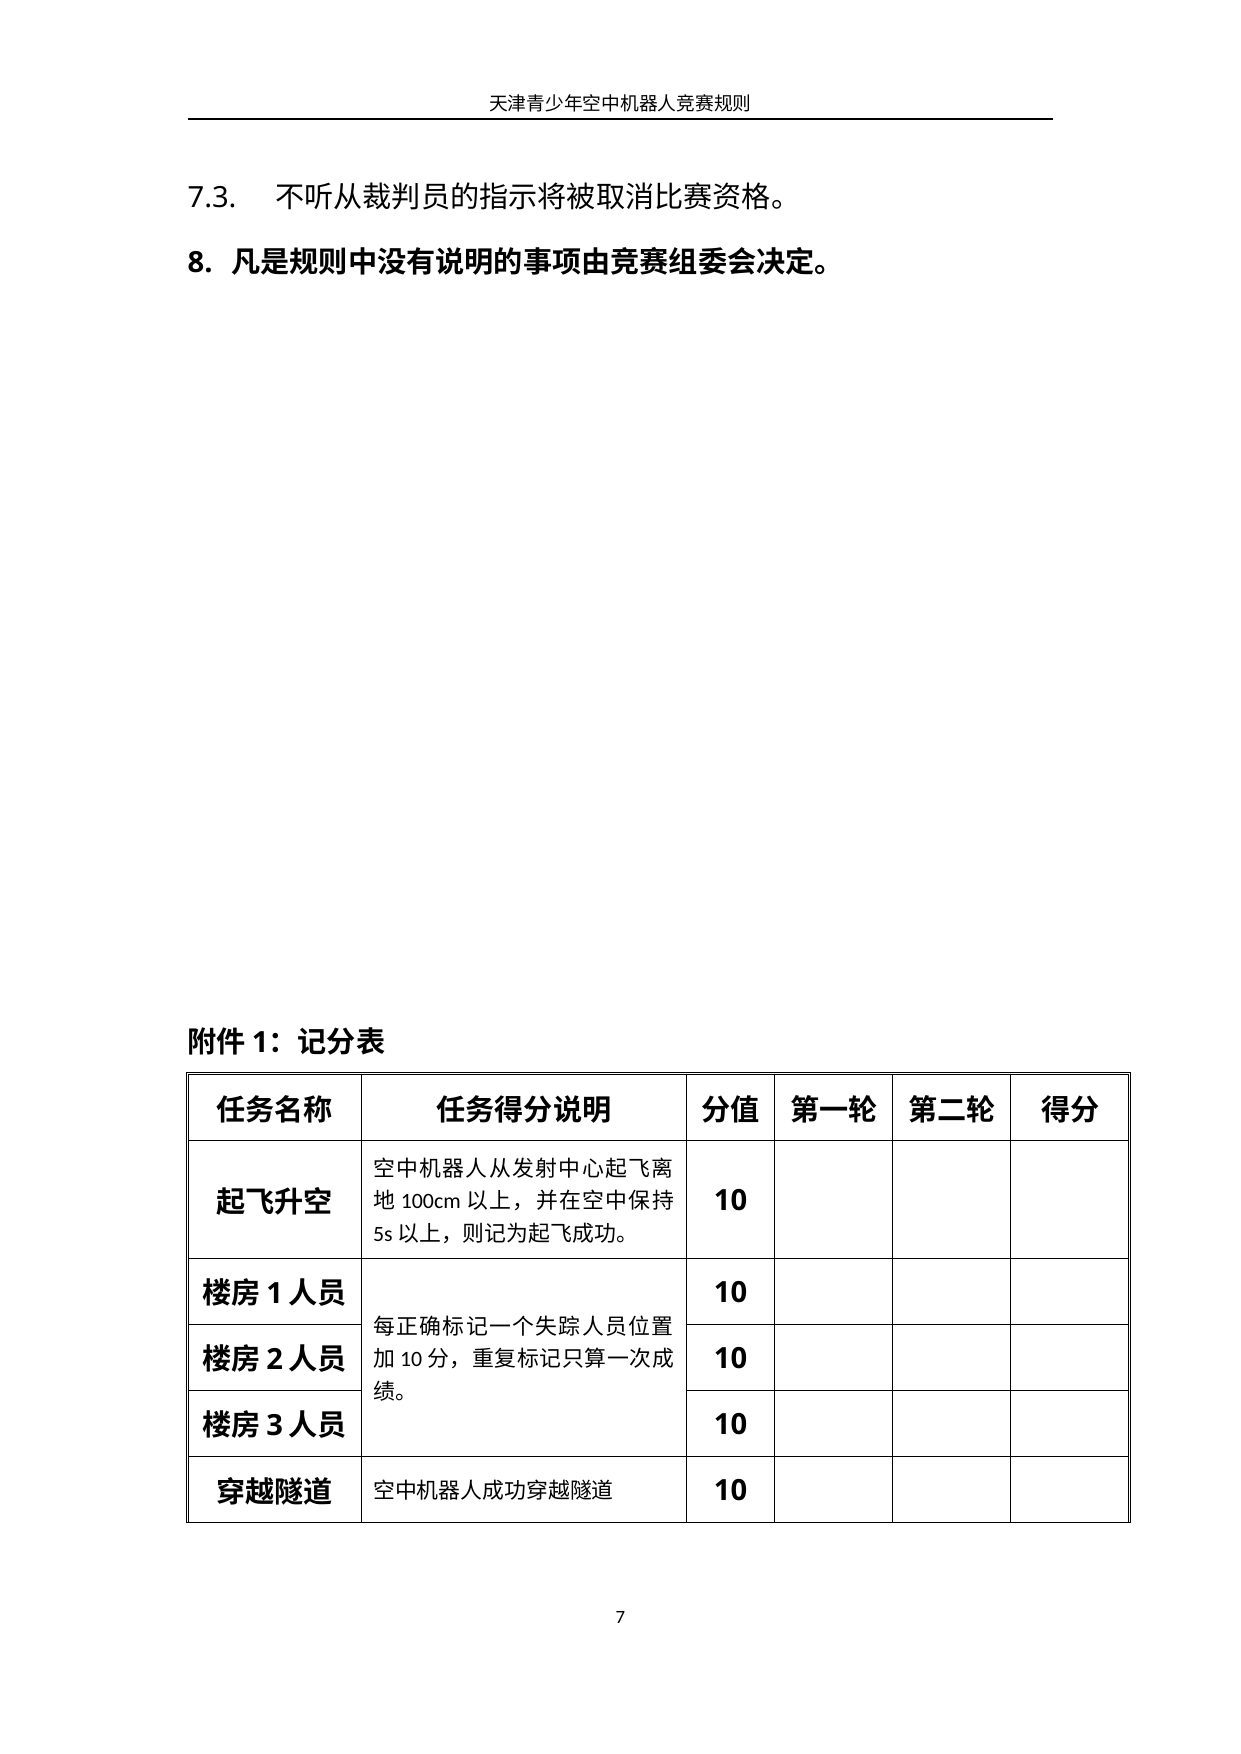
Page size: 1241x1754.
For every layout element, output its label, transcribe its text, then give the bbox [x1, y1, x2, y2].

table_header 第一轮 [775, 1075, 892, 1140]
table_cell [1011, 1325, 1128, 1390]
table_cell 空中机器人从发射中心起飞离地100cm以上，并在空中保持5s以上，则记为起飞成功。 [362, 1141, 686, 1258]
table_cell 10 [687, 1259, 774, 1324]
table_cell 10 [687, 1457, 774, 1522]
table_cell [775, 1141, 892, 1258]
list 不听从裁判员的指示将被取消比赛资格。 [187, 162, 1053, 227]
list 凡是规则中没有说明的事项由竞赛组委会决定。 [187, 227, 1053, 292]
table_cell [893, 1325, 1010, 1390]
table_header 分值 [687, 1075, 774, 1140]
text 附件1：记分表 [187, 1007, 1053, 1072]
table_cell 10 [687, 1325, 774, 1390]
table_cell [893, 1391, 1010, 1456]
table_cell 楼房3人员 [189, 1391, 361, 1456]
table_cell 10 [687, 1141, 774, 1258]
table_cell [1011, 1141, 1128, 1258]
table_cell 楼房2人员 [189, 1325, 361, 1390]
table_cell [775, 1259, 892, 1324]
table_cell [775, 1325, 892, 1390]
table_cell [1011, 1391, 1128, 1456]
table_cell 每正确标记一个失踪人员位置加10分，重复标记只算一次成绩。 [362, 1259, 686, 1456]
table_cell [893, 1259, 1010, 1324]
table_cell [775, 1457, 892, 1522]
table_cell [893, 1141, 1010, 1258]
table_cell [1011, 1457, 1128, 1522]
table_header 第二轮 [893, 1075, 1010, 1140]
table_header 任务名称 [189, 1075, 361, 1140]
table_cell 起飞升空 [189, 1141, 361, 1258]
table_cell 楼房1人员 [189, 1259, 361, 1324]
table_cell 穿越隧道 [189, 1457, 361, 1522]
table_cell [1011, 1259, 1128, 1324]
table_cell 空中机器人成功穿越隧道 [362, 1457, 686, 1522]
table_cell [893, 1457, 1010, 1522]
table_header 任务得分说明 [362, 1075, 686, 1140]
table_cell 10 [687, 1391, 774, 1456]
table_cell [775, 1391, 892, 1456]
table_header 得分 [1011, 1075, 1128, 1140]
